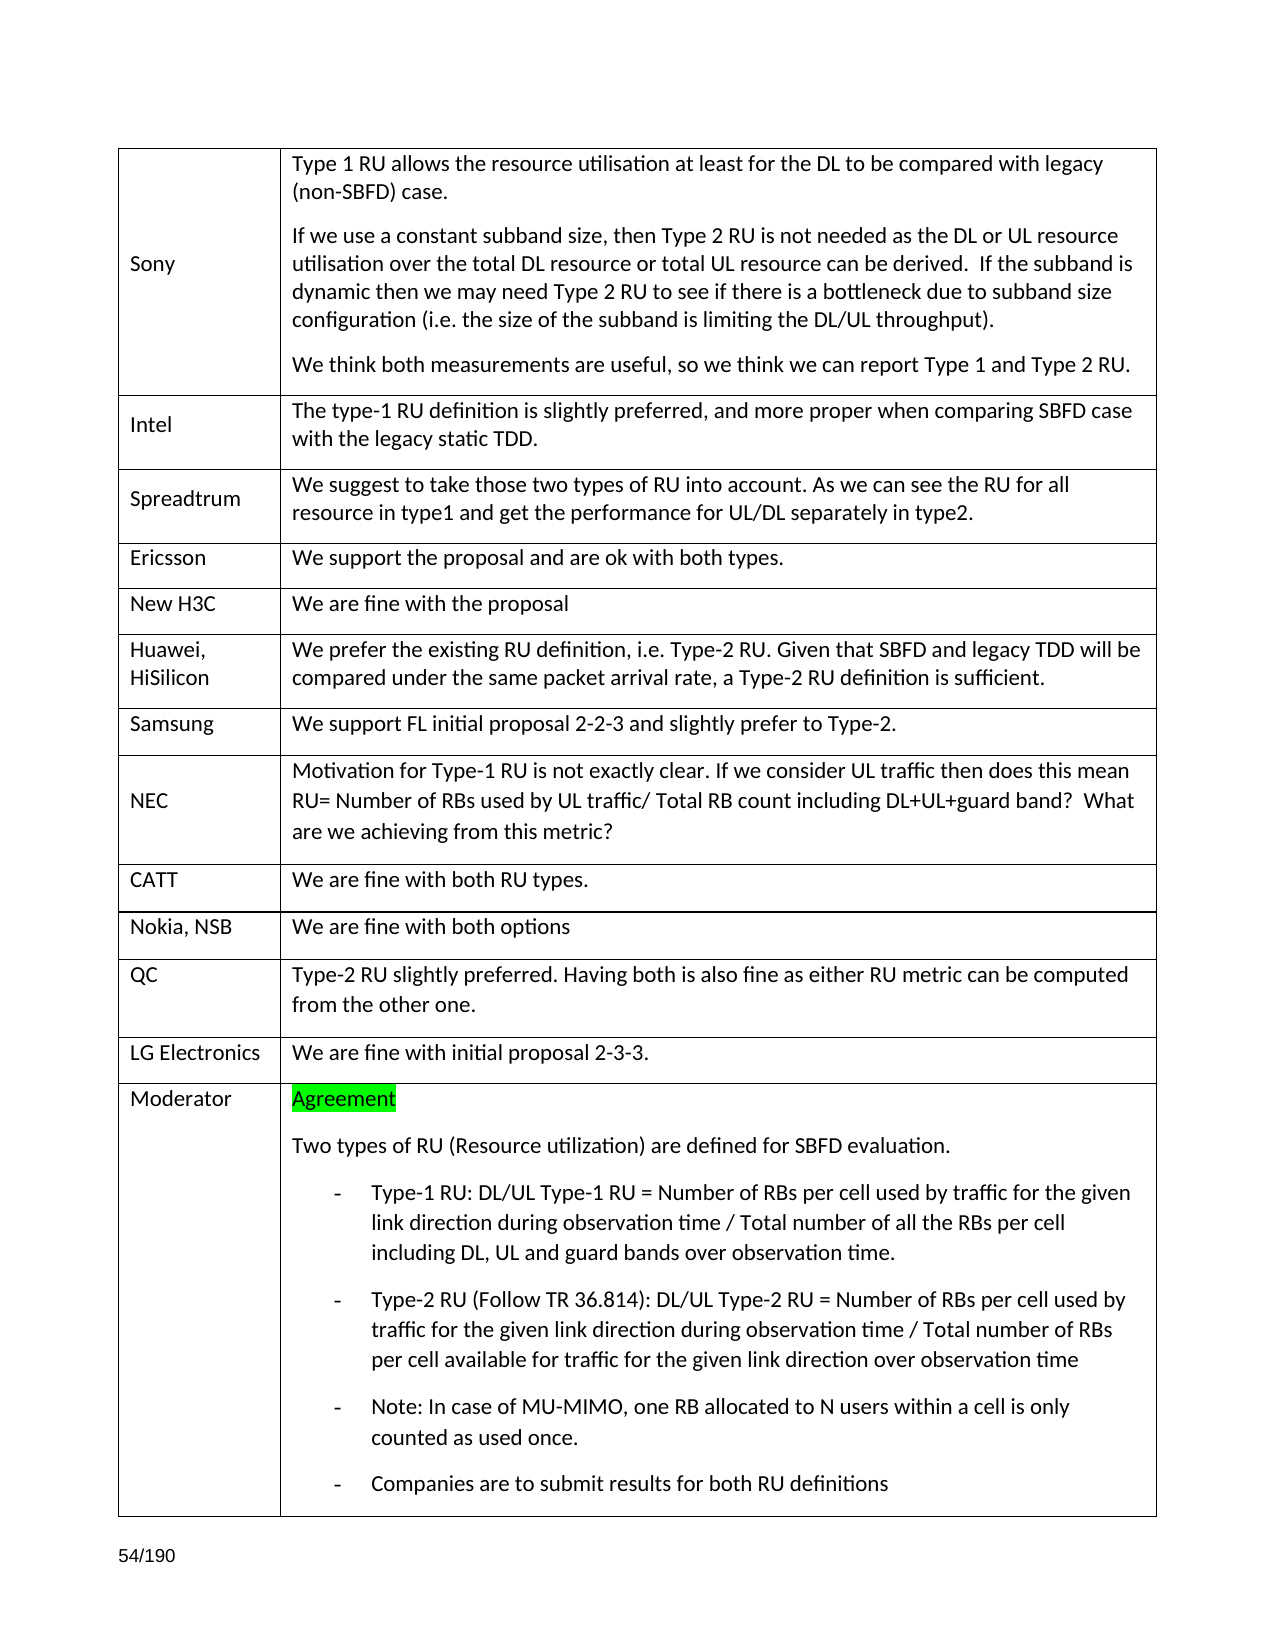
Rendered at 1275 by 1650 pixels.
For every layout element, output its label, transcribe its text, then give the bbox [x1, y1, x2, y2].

table_cell Type-2 RU slightly preferred. Having both is also fine as either RU metric can be computed from the other one. [281, 960, 1156, 1037]
table_cell We support the proposal and are ok with both types. [281, 544, 1156, 588]
table_cell We are fine with both RU types. [281, 865, 1156, 911]
table_cell Moderator [119, 1084, 280, 1516]
table_cell We are fine with both options [281, 913, 1156, 959]
table_cell The type-1 RU definition is slightly preferred, and more proper when comparing SBFD case with the legacy static TDD. [281, 396, 1156, 469]
table_cell New H3C [119, 589, 280, 634]
table_cell Samsung [119, 709, 280, 755]
table_cell QC [119, 960, 280, 1037]
table_cell Ericsson [119, 544, 280, 588]
table_cell We support FL initial proposal 2-2-3 and slightly prefer to Type-2. [281, 709, 1156, 755]
table_cell We prefer the existing RU definition, i.e. Type-2 RU. Given that SBFD and legacy TDD will be compared under the same packet arrival rate, a Type-2 RU definition is sufficient. [281, 635, 1156, 708]
table_cell LG Electronics [119, 1038, 280, 1083]
table_cell Nokia, NSB [119, 913, 280, 959]
table_cell Type 1 RU allows the resource utilisation at least for the DL to be compared with legacy (non-SBFD) case. If we use a constant subband size, then Type 2 RU is not needed as the DL or UL resource utilisation over the total DL resource or total UL resource can be derived. If the subband is dynamic then we may need Type 2 RU to see if there is a bottleneck due to subband size configuration (i.e. the size of the subband is limiting the DL/UL throughput). We think both measurements are useful, so we think we can report Type 1 and Type 2 RU. [281, 149, 1156, 395]
table_cell NEC [119, 756, 280, 864]
table_cell Intel [119, 396, 280, 469]
table_cell Spreadtrum [119, 470, 280, 542]
table_cell We suggest to take those two types of RU into account. As we can see the RU for all resource in type1 and get the performance for UL/DL separately in type2. [281, 470, 1156, 542]
table_cell We are fine with initial proposal 2-3-3. [281, 1038, 1156, 1083]
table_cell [281, 1084, 1156, 1516]
table_cell CATT [119, 865, 280, 911]
table_cell Huawei, HiSilicon [119, 635, 280, 708]
table_cell Motivation for Type-1 RU is not exactly clear. If we consider UL traffic then does this mean RU= Number of RBs used by UL traffic/ Total RB count including DL+UL+guard band? What are we achieving from this metric? [281, 756, 1156, 864]
table_cell We are fine with the proposal [281, 589, 1156, 634]
table_cell Sony [119, 149, 280, 395]
